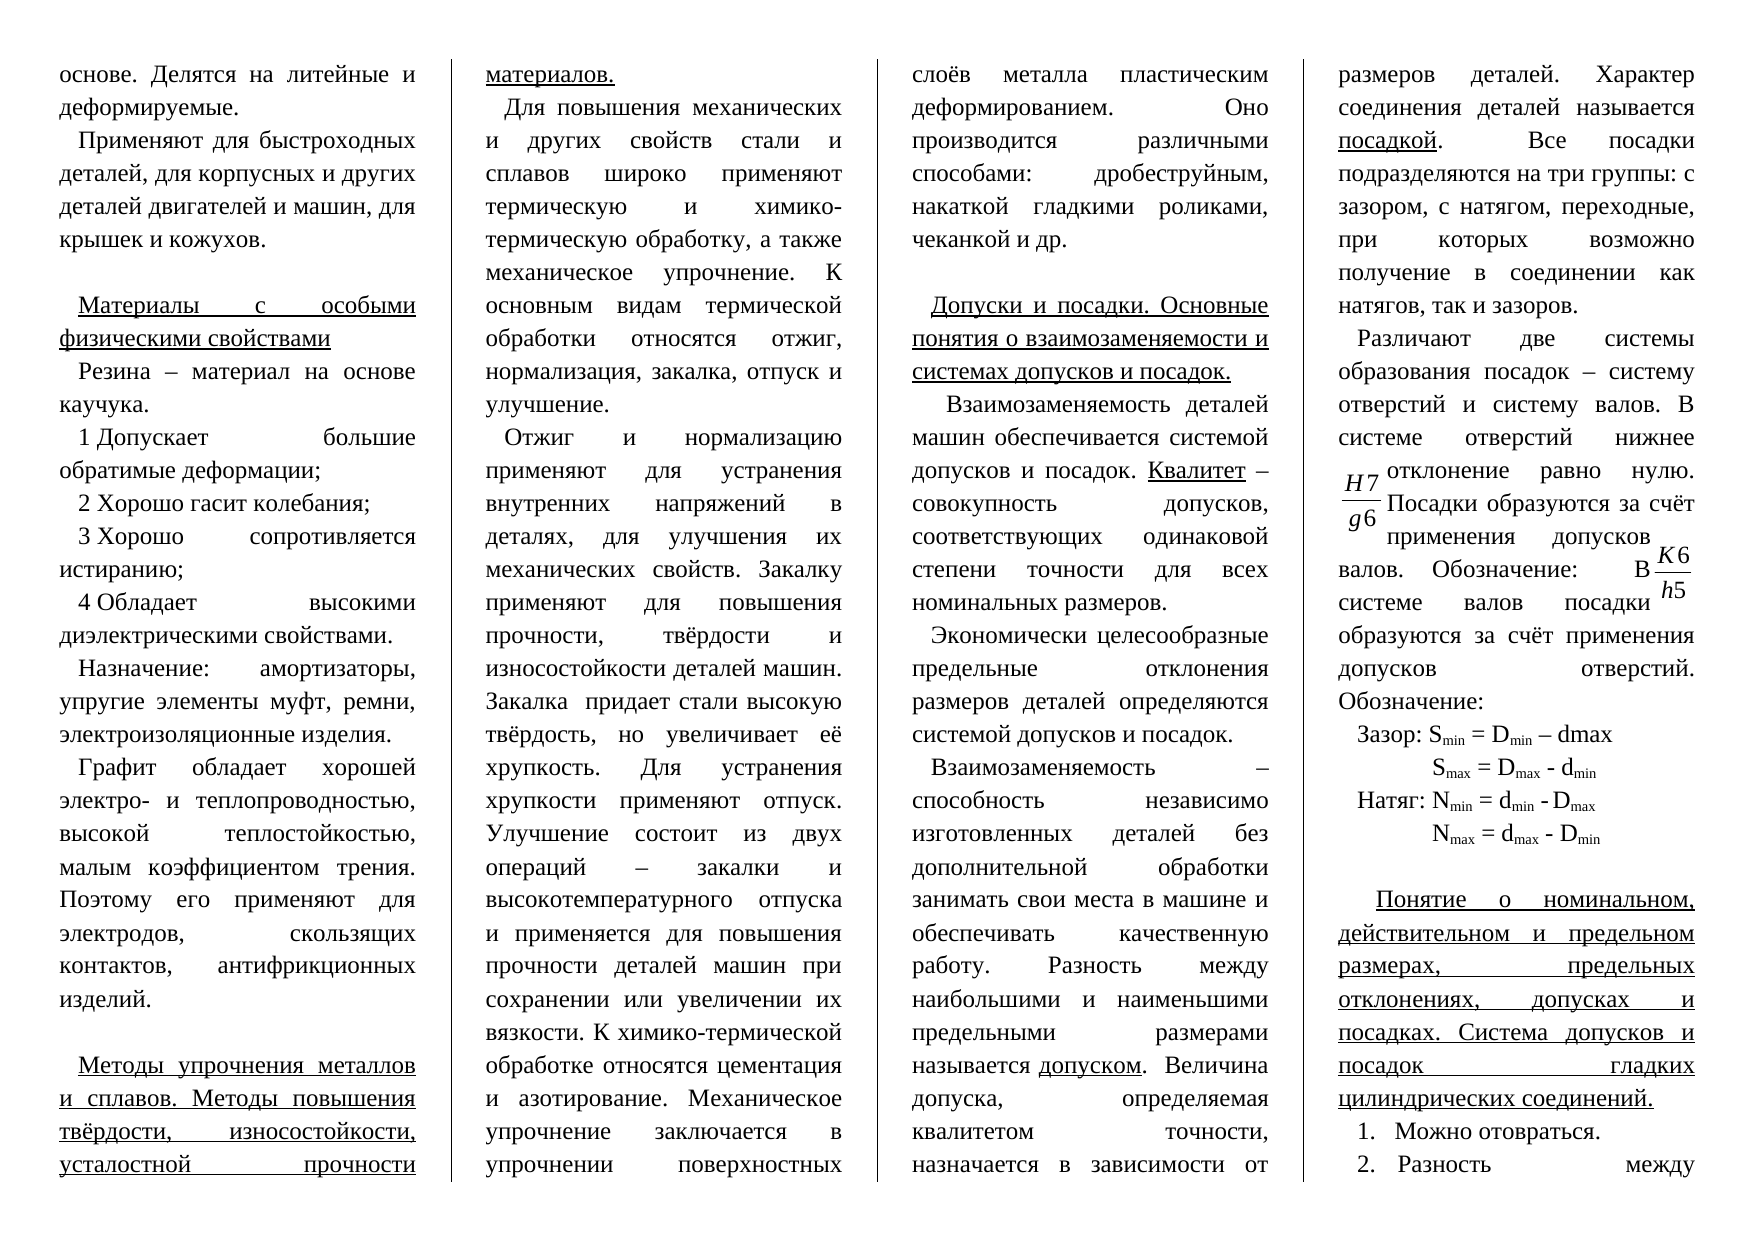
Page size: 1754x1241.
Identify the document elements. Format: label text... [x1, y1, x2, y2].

text Понятие о номинальном, действительном и предельном размерах, предельных отклонениях, допусках и посадках. Система допусков и посадок гладких цилиндрических соединений. [1338, 1010, 1695, 1042]
text Понятие о номинальном, действительном и предельном размерах, предельных отклонениях, допусках и посадках. Система допусков и посадок гладких цилиндрических соединений. [1338, 1043, 1695, 1075]
text Понятие о номинальном, действительном и предельном размерах, предельных отклонениях, допусках и посадках. Система допусков и посадок гладких цилиндрических соединений. [1338, 944, 1695, 976]
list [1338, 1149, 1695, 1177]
text Применяют для быстроходных деталей, для корпусных и других деталей двигателей и машин, для крышек и кожухов. [59, 125, 416, 253]
text Легкие сплавы – сплавы на алюминиевой или магниевой основе. Делятся на литейные и деформируемые. [59, 59, 416, 121]
list Хорошо гасит колебания; [59, 488, 416, 517]
text Взаимозаменяемость – способность независимо изготовленных деталей без дополнительной обработки занимать свои места в машине и обеспечивать качественную работу. Разность между наибольшими и наименьшими предельными размерами называется допуском. Величина допуска, определяемая квалитетом точности, назначается в зависимости от размеров деталей. Характер соединения деталей называется посадкой. Все посадки подразделяются на три группы: с зазором, с натягом, переходные, при которых возможно получение в соединении как натягов, так и зазоров. [912, 752, 1268, 1177]
text Различают две системы образования посадок – систему отверстий и систему валов. В системе отверстий нижнее отклонение равно нулю. Посадки образуются за счёт применения допусков валов. Обозначение: В системе валов посадки образуются за счёт применения допусков отверстий. Обозначение: [1338, 323, 1695, 715]
text Допуски и посадки. Основные понятия о взаимозаменяемости и системах допусков и посадок. [912, 290, 1268, 348]
text Взаимозаменяемость – способность независимо изготовленных деталей без дополнительной обработки занимать свои места в машине и обеспечивать качественную работу. Разность между наибольшими и наименьшими предельными размерами называется допуском. Величина допуска, определяемая квалитетом точности, назначается в зависимости от размеров деталей. Характер соединения деталей называется посадкой. Все посадки подразделяются на три группы: с зазором, с натягом, переходные, при которых возможно получение в соединении как натягов, так и зазоров. [1338, 59, 1695, 319]
text Отжиг и нормализацию применяют для устранения внутренних напряжений в деталях, для улучшения их механических свойств. Закалку применяют для повышения прочности, твёрдости и износостойкости деталей машин. Закалка придает стали высокую твёрдость, но увеличивает её хрупкость. Для устранения хрупкости применяют отпуск. Улучшение состоит из двух операций – закалки и высокотемпературного отпуска и применяется для повышения прочности деталей машин при сохранении или увеличении их вязкости. К химико-термической обработке относятся цементация и азотирование. Механическое упрочнение заключается в упрочнении поверхностных слоёв металла пластическим деформированием. Оно производится различными способами: дробеструйным, накаткой гладкими роликами, чеканкой и др. [485, 422, 842, 1177]
text Допуски и посадки. Основные понятия о взаимозаменяемости и системах допусков и посадок. [912, 350, 1268, 385]
text Экономически целесообразные предельные отклонения размеров деталей определяются системой допусков и посадок. [912, 620, 1268, 748]
text Методы упрочнения металлов и сплавов. Методы повышения твёрдости, износостойкости, усталостной прочности материалов. [485, 59, 842, 88]
text Зазор: Smin = Dmin – dmax [1338, 719, 1695, 748]
text Для повышения механических и других свойств стали и сплавов широко применяют термическую и химико-термическую обработку, а также механическое упрочнение. К основным видам термической обработки относятся отжиг, нормализация, закалка, отпуск и улучшение. [485, 92, 842, 418]
list Можно отовраться. [1338, 1116, 1695, 1144]
text Nmax = dmax - Dmin [1338, 818, 1695, 847]
text Понятие о номинальном, действительном и предельном размерах, предельных отклонениях, допусках и посадках. Система допусков и посадок гладких цилиндрических соединений. [1338, 884, 1695, 943]
text Понятие о номинальном, действительном и предельном размерах, предельных отклонениях, допусках и посадках. Система допусков и посадок гладких цилиндрических соединений. [1338, 977, 1695, 1009]
text Взаимозаменяемость деталей машин обеспечивается системой допусков и посадок. Квалитет – совокупность допусков, соответствующих одинаковой степени точности для всех номинальных размеров. [912, 389, 1268, 616]
list Хорошо сопротивляется истиранию; [59, 521, 416, 583]
text Методы упрочнения металлов и сплавов. Методы повышения твёрдости, износостойкости, усталостной прочности материалов. [59, 1142, 416, 1174]
text Графит обладает хорошей электро- и теплопроводностью, высокой теплостойкостью, малым коэффициентом трения. Поэтому его применяют для электродов, скользящих контактов, антифрикционных изделий. [59, 752, 416, 1012]
text Назначение: амортизаторы, упругие элементы муфт, ремни, электроизоляционные изделия. [59, 653, 416, 748]
text Натяг: Nmin = dmin - Dmax [1338, 786, 1695, 814]
text Методы упрочнения металлов и сплавов. Методы повышения твёрдости, износостойкости, усталостной прочности материалов. [59, 1050, 416, 1108]
text Понятие о номинальном, действительном и предельном размерах, предельных отклонениях, допусках и посадках. Система допусков и посадок гладких цилиндрических соединений. [1338, 1076, 1695, 1111]
text Отжиг и нормализацию применяют для устранения внутренних напряжений в деталях, для улучшения их механических свойств. Закалку применяют для повышения прочности, твёрдости и износостойкости деталей машин. Закалка придает стали высокую твёрдость, но увеличивает её хрупкость. Для устранения хрупкости применяют отпуск. Улучшение состоит из двух операций – закалки и высокотемпературного отпуска и применяется для повышения прочности деталей машин при сохранении или увеличении их вязкости. К химико-термической обработке относятся цементация и азотирование. Механическое упрочнение заключается в упрочнении поверхностных слоёв металла пластическим деформированием. Оно производится различными способами: дробеструйным, накаткой гладкими роликами, чеканкой и др. [912, 59, 1268, 253]
text Материалы с особыми физическими свойствами [59, 290, 416, 352]
text Smax = Dmax - dmin [1338, 752, 1695, 781]
text Методы упрочнения металлов и сплавов. Методы повышения твёрдости, износостойкости, усталостной прочности материалов. [59, 1109, 416, 1141]
text Резина – материал на основе каучука. [59, 356, 416, 418]
list Допускает большие обратимые деформации; [59, 422, 416, 484]
list Обладает высокими диэлектрическими свойствами. [59, 587, 416, 649]
